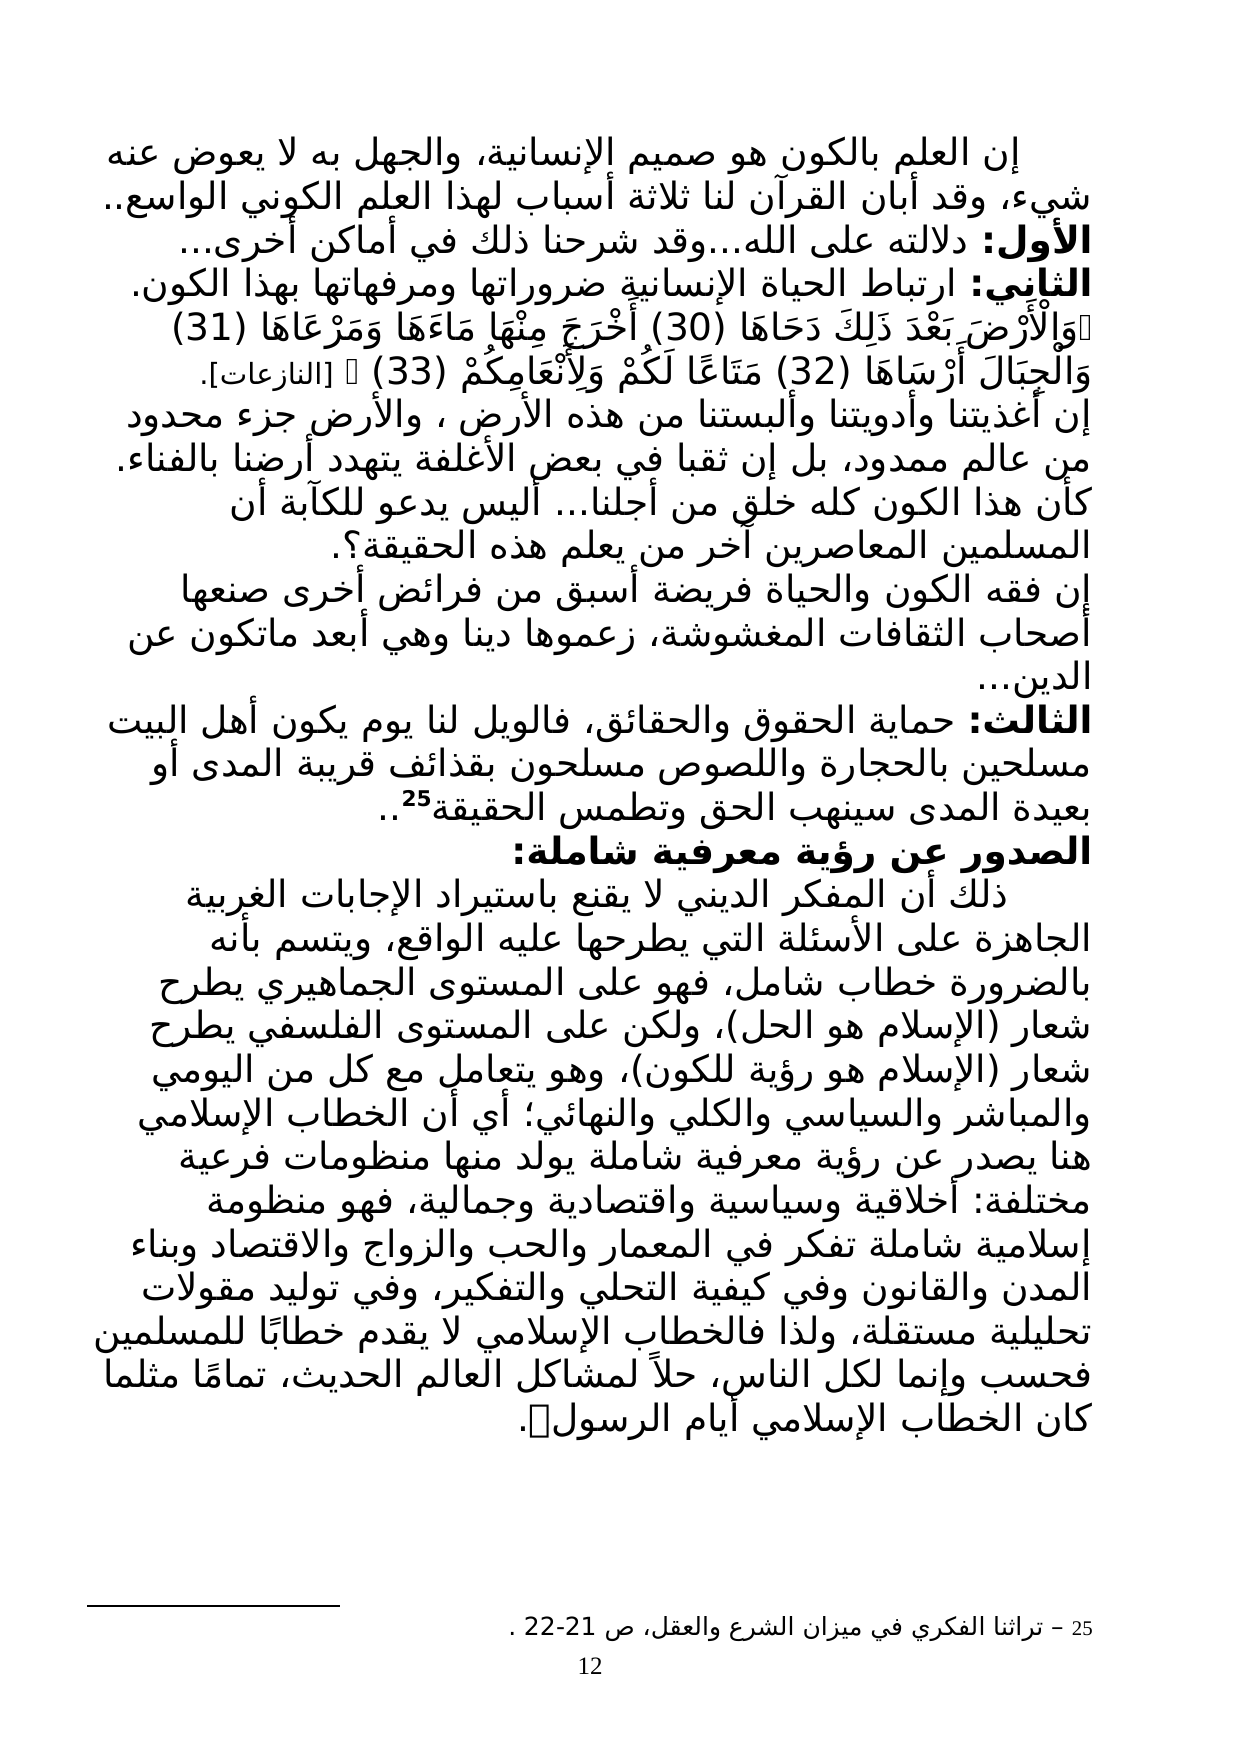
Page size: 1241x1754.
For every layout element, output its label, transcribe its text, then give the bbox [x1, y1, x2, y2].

text الصدور عن رؤية معرفية شاملة: [87, 829, 1093, 873]
text إن فقه الكون والحياة فريضة أسبق من فرائض أخرى صنعها أصحاب الثقافات المغشوشة، زعموها دينا وهي أبعد ماتكون عن الدين... [87, 567, 1093, 698]
text الأول: دلالته على الله...وقد شرحنا ذلك في أماكن أخرى... [87, 218, 1093, 262]
text إن العلم بالكون هو صميم الإنسانية، والجهل به لا يعوض عنه شيء، وقد أبان القرآن لنا ثلاثة أسباب لهذا العلم الكوني الواسع.. [87, 131, 1093, 218]
text الثاني: ارتباط الحياة الإنسانية ضروراتها ومرفهاتها بهذا الكون.وَالْأَرْضَ بَعْدَ ذَلِكَ دَحَاهَا (30) أَخْرَجَ مِنْهَا مَاءَهَا وَمَرْعَاهَا (31) وَالْجِبَالَ أَرْسَاهَا (32) مَتَاعًا لَكُمْ وَلِأَنْعَامِكُمْ (33) [النازعات]. [87, 262, 1093, 393]
text إن أغذيتنا وأدويتنا وألبستنا من هذه الأرض ، والأرض جزء محدود من عالم ممدود، بل إن ثقبا في بعض الأغلفة يتهدد أرضنا بالفناء. كأن هذا الكون كله خلق من أجلنا... أليس يدعو للكآبة أن المسلمين المعاصرين آخر من يعلم هذه الحقيقة؟. [87, 393, 1093, 567]
text ذلك أن المفكر الديني لا يقنع باستيراد الإجابات الغربية الجاهزة على الأسئلة التي يطرحها عليه الواقع، ويتسم بأنه بالضرورة خطاب شامل، فهو على المستوى الجماهيري يطرح شعار (الإسلام هو الحل)، ولكن على المستوى الفلسفي يطرح شعار (الإسلام هو رؤية للكون)، وهو يتعامل مع كل من اليومي والمباشر والسياسي والكلي والنهائي؛ أي أن الخطاب الإسلامي هنا يصدر عن رؤية معرفية شاملة يولد منها منظومات فرعية مختلفة: أخلاقية وسياسية واقتصادية وجمالية، فهو منظومة إسلامية شاملة تفكر في المعمار والحب والزواج والاقتصاد وبناء المدن والقانون وفي كيفية التحلي والتفكير، وفي توليد مقولات تحليلية مستقلة، ولذا فالخطاب الإسلامي لا يقدم خطابًا للمسلمين فحسب وإنما لكل الناس، حلاً لمشاكل العالم الحديث، تمامًا مثلما كان الخطاب الإسلامي أيام الرسول. [87, 873, 1093, 1440]
text الثالث: حماية الحقوق والحقائق، فالويل لنا يوم يكون أهل البيت مسلحين بالحجارة واللصوص مسلحون بقذائف قريبة المدى أو بعيدة المدى سينهب الحق وتطمس الحقيقة.. [87, 698, 1093, 829]
